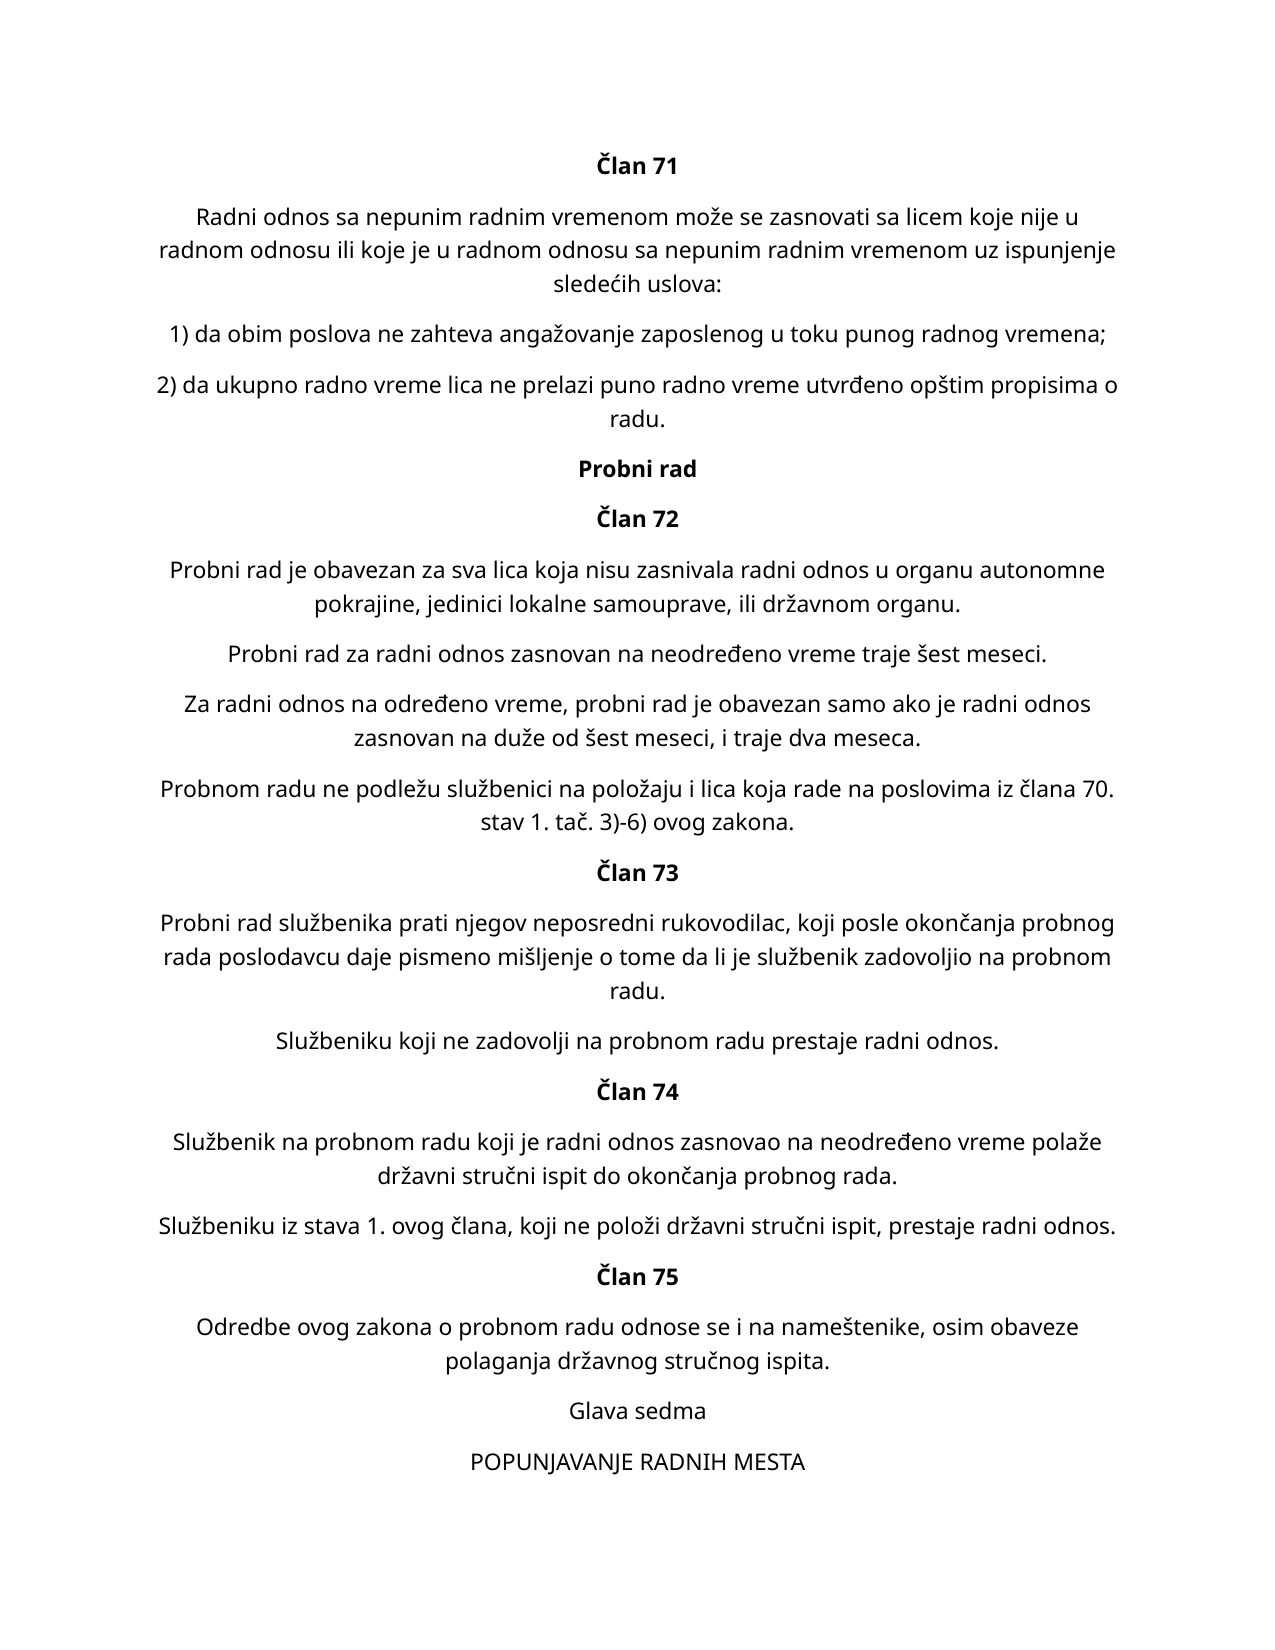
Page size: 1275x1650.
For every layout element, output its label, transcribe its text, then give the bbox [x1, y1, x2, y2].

text Član 75 [150, 1260, 1125, 1292]
text Glava sedma [150, 1395, 1125, 1426]
text Član 72 [150, 503, 1125, 534]
text Odredbe ovog zakona o probnom radu odnose se i na nameštenike, osim obaveze polaganja državnog stručnog ispita. [150, 1311, 1125, 1376]
text POPUNJAVANJE RADNIH MESTA [150, 1445, 1125, 1477]
text Za radni odnos na određeno vreme, probni rad je obavezan samo ako je radni odnos zasnovan na duže od šest meseci, i traje dva meseca. [150, 688, 1125, 753]
text Član 74 [150, 1075, 1125, 1107]
text Član 73 [150, 857, 1125, 888]
text Službenik na probnom radu koji je radni odnos zasnovao na neodređeno vreme polaže državni stručni ispit do okončanja probnog rada. [150, 1126, 1125, 1191]
text Službeniku iz stava 1. ovog člana, koji ne položi državni stručni ispit, prestaje radni odnos. [150, 1210, 1125, 1241]
text Probni rad [150, 453, 1125, 484]
text 2) da ukupno radno vreme lica ne prelazi puno radno vreme utvrđeno opštim propisima o radu. [150, 369, 1125, 434]
text 1) da obim poslova ne zahteva angažovanje zaposlenog u toku punog radnog vremena; [150, 318, 1125, 349]
text Probni rad je obavezan za sva lica koja nisu zasnivala radni odnos u organu autonomne pokrajine, jedinici lokalne samouprave, ili državnom organu. [150, 554, 1125, 619]
text Član 71 [150, 150, 1125, 181]
text Probni rad službenika prati njegov neposredni rukovodilac, koji posle okončanja probnog rada poslodavcu daje pismeno mišljenje o tome da li je službenik zadovoljio na probnom radu. [150, 907, 1125, 1006]
text Radni odnos sa nepunim radnim vremenom može se zasnovati sa licem koje nije u radnom odnosu ili koje je u radnom odnosu sa nepunim radnim vremenom uz ispunjenje sledećih uslova: [150, 200, 1125, 299]
text Probni rad za radni odnos zasnovan na neodređeno vreme traje šest meseci. [150, 638, 1125, 669]
text Probnom radu ne podležu službenici na položaju i lica koja rade na poslovima iz člana 70. stav 1. tač. 3)-6) ovog zakona. [150, 772, 1125, 837]
text Službeniku koji ne zadovolji na probnom radu prestaje radni odnos. [150, 1025, 1125, 1056]
